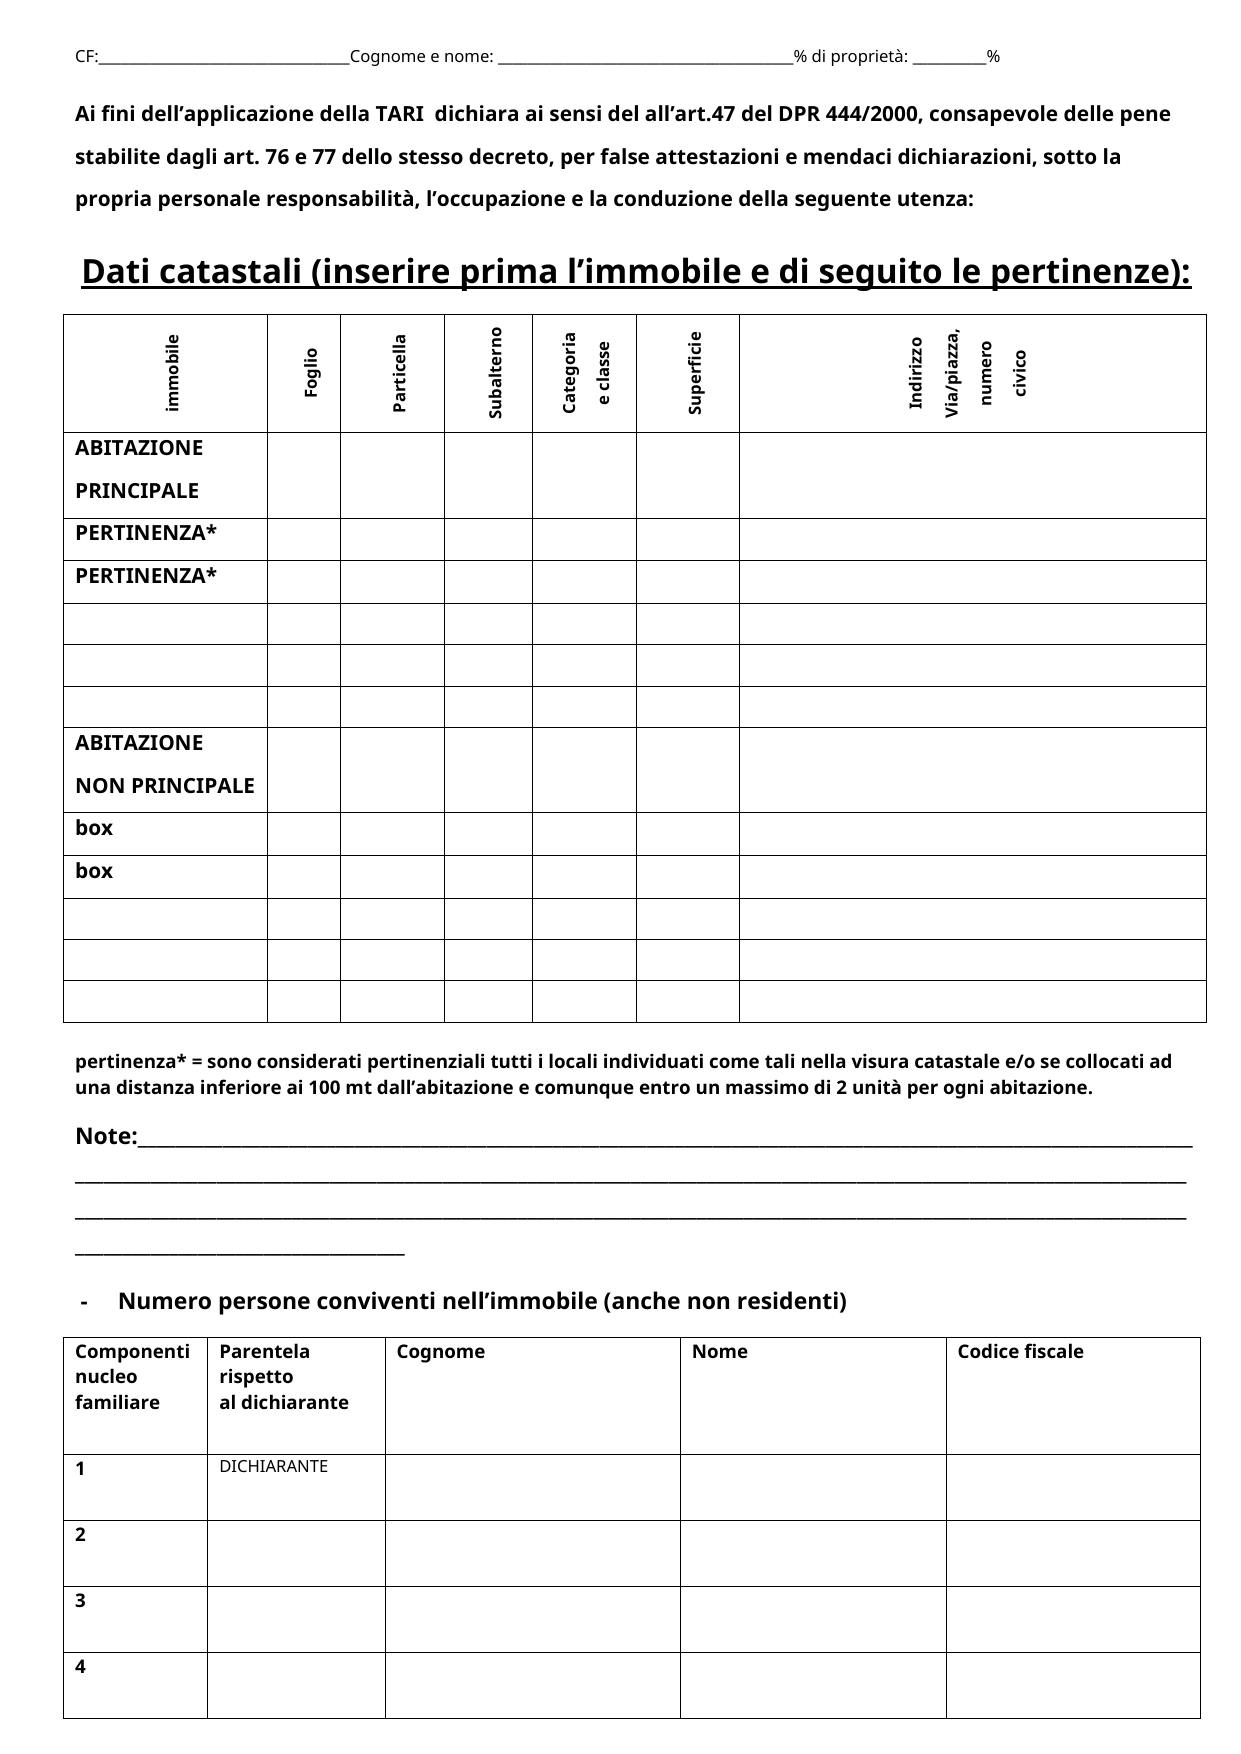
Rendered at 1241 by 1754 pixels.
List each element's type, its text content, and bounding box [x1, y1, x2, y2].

table_cell [533, 645, 636, 686]
table_cell [637, 940, 739, 980]
table_cell [341, 728, 444, 812]
table_cell [445, 728, 532, 812]
table_cell [268, 940, 340, 980]
table_cell [341, 604, 444, 644]
table_cell [341, 687, 444, 727]
table_cell [681, 1455, 946, 1520]
table_cell [740, 728, 1206, 812]
table_cell [445, 433, 532, 517]
table_header Cognome [386, 1338, 680, 1454]
table_cell PERTINENZA* [64, 561, 267, 603]
table_cell [268, 687, 340, 727]
table_cell [533, 561, 636, 603]
table_header Indirizzo Via/piazza, numero civico [740, 315, 1206, 432]
table_cell DICHIARANTE [208, 1455, 385, 1520]
table_cell [208, 1587, 385, 1652]
table_header Categoria e classe (es. A1) [533, 315, 636, 432]
table_cell [64, 645, 267, 686]
table_cell [681, 1521, 946, 1586]
list Numero persone conviventi nell’immobile (anche non residenti) [80, 1285, 1196, 1316]
table_cell [64, 899, 267, 939]
table_cell [445, 940, 532, 980]
table_cell [947, 1587, 1200, 1652]
text Note:_______________________________________________________________________________________________________________________________________________________________________________________________________________________________________________________________________________________________________________________________________________________________________________________________ [75, 1120, 1196, 1259]
table_cell [445, 561, 532, 603]
table_cell [268, 981, 340, 1022]
table_cell [268, 561, 340, 603]
table_cell [341, 561, 444, 603]
table_cell [268, 728, 340, 812]
table_cell 2 [64, 1521, 207, 1586]
table_cell [637, 561, 739, 603]
table_cell [341, 981, 444, 1022]
table_cell [947, 1521, 1200, 1586]
table_cell [740, 687, 1206, 727]
table_header Nome [681, 1338, 946, 1454]
table_header Foglio [268, 315, 340, 432]
table_cell [64, 687, 267, 727]
table_cell [637, 433, 739, 517]
table_header Subalterno [445, 315, 532, 432]
table_cell [268, 899, 340, 939]
table_cell [740, 604, 1206, 644]
table_cell [637, 645, 739, 686]
text Dati catastali (inserire prima l’immobile e di seguito le pertinenze): [75, 248, 1196, 293]
table_cell [637, 728, 739, 812]
table_cell [445, 813, 532, 855]
table_cell [740, 519, 1206, 560]
table_cell [637, 604, 739, 644]
table_cell [386, 1521, 680, 1586]
table_cell [740, 645, 1206, 686]
table_cell [533, 687, 636, 727]
table_cell [341, 519, 444, 560]
table_cell [268, 856, 340, 897]
table_cell ABITAZIONE NON PRINCIPALE [64, 728, 267, 812]
table_cell [637, 687, 739, 727]
table_header Codice fiscale [947, 1338, 1200, 1454]
table_cell [740, 899, 1206, 939]
table_cell [445, 981, 532, 1022]
table_cell [341, 856, 444, 897]
table_cell [947, 1653, 1200, 1718]
table_header Componenti nucleo familiare [64, 1338, 207, 1454]
table_cell [637, 899, 739, 939]
table_cell [533, 433, 636, 517]
table_cell [445, 899, 532, 939]
table_cell [681, 1587, 946, 1652]
table_cell [268, 604, 340, 644]
text Ai fini dell’applicazione della TARI dichiara ai sensi del all’art.47 del DPR 444/2000, consapevole delle pene stabilite dagli art. 76 e 77 dello stesso decreto, per false attestazioni e mendaci dichiarazioni, sotto la propria personale responsabilità, l’occupazione e la conduzione della seguente utenza: [75, 99, 1196, 213]
table_cell [268, 433, 340, 517]
table_header Particella [341, 315, 444, 432]
table_cell [445, 687, 532, 727]
text pertinenza* = sono considerati pertinenziali tutti i locali individuati come tali nella visura catastale e/o se collocati ad una distanza inferiore ai 100 mt dall’abitazione e comunque entro un massimo di 2 unità per ogni abitazione. [75, 1023, 1196, 1099]
table_cell [268, 645, 340, 686]
table_cell [947, 1455, 1200, 1520]
table_cell [445, 856, 532, 897]
table_cell [64, 604, 267, 644]
table_cell [740, 940, 1206, 980]
table_cell [533, 519, 636, 560]
table_cell [64, 981, 267, 1022]
table_cell 4 [64, 1653, 207, 1718]
table_cell [740, 433, 1206, 517]
table_cell box [64, 856, 267, 897]
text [75, 44, 1196, 67]
table_cell [533, 899, 636, 939]
table_cell [740, 813, 1206, 855]
table_cell [445, 604, 532, 644]
table_cell PERTINENZA* [64, 519, 267, 560]
table_cell [533, 813, 636, 855]
table_cell [208, 1521, 385, 1586]
table_cell [533, 940, 636, 980]
table_cell [533, 981, 636, 1022]
table_cell [341, 433, 444, 517]
table_cell [268, 519, 340, 560]
table_cell [268, 813, 340, 855]
table_cell [740, 561, 1206, 603]
table_header Parentela rispetto al dichiarante [208, 1338, 385, 1454]
table_cell [533, 856, 636, 897]
table_cell [740, 856, 1206, 897]
table_cell [533, 728, 636, 812]
table_cell box [64, 813, 267, 855]
table_cell 3 [64, 1587, 207, 1652]
table_cell [637, 519, 739, 560]
table_cell [341, 645, 444, 686]
table_cell [445, 645, 532, 686]
table_cell [64, 940, 267, 980]
table_header immobile [64, 315, 267, 432]
table_cell [386, 1455, 680, 1520]
table_cell [637, 856, 739, 897]
table_cell 1 [64, 1455, 207, 1520]
table_cell [533, 604, 636, 644]
table_cell [341, 813, 444, 855]
table_cell [637, 981, 739, 1022]
table_cell [386, 1587, 680, 1652]
table_cell ABITAZIONE PRINCIPALE [64, 433, 267, 517]
table_cell [681, 1653, 946, 1718]
table_cell [386, 1653, 680, 1718]
table_cell [740, 981, 1206, 1022]
table_cell [208, 1653, 385, 1718]
table_cell [341, 940, 444, 980]
table_cell [637, 813, 739, 855]
table_cell [445, 519, 532, 560]
table_header Superficie [637, 315, 739, 432]
table_cell [341, 899, 444, 939]
